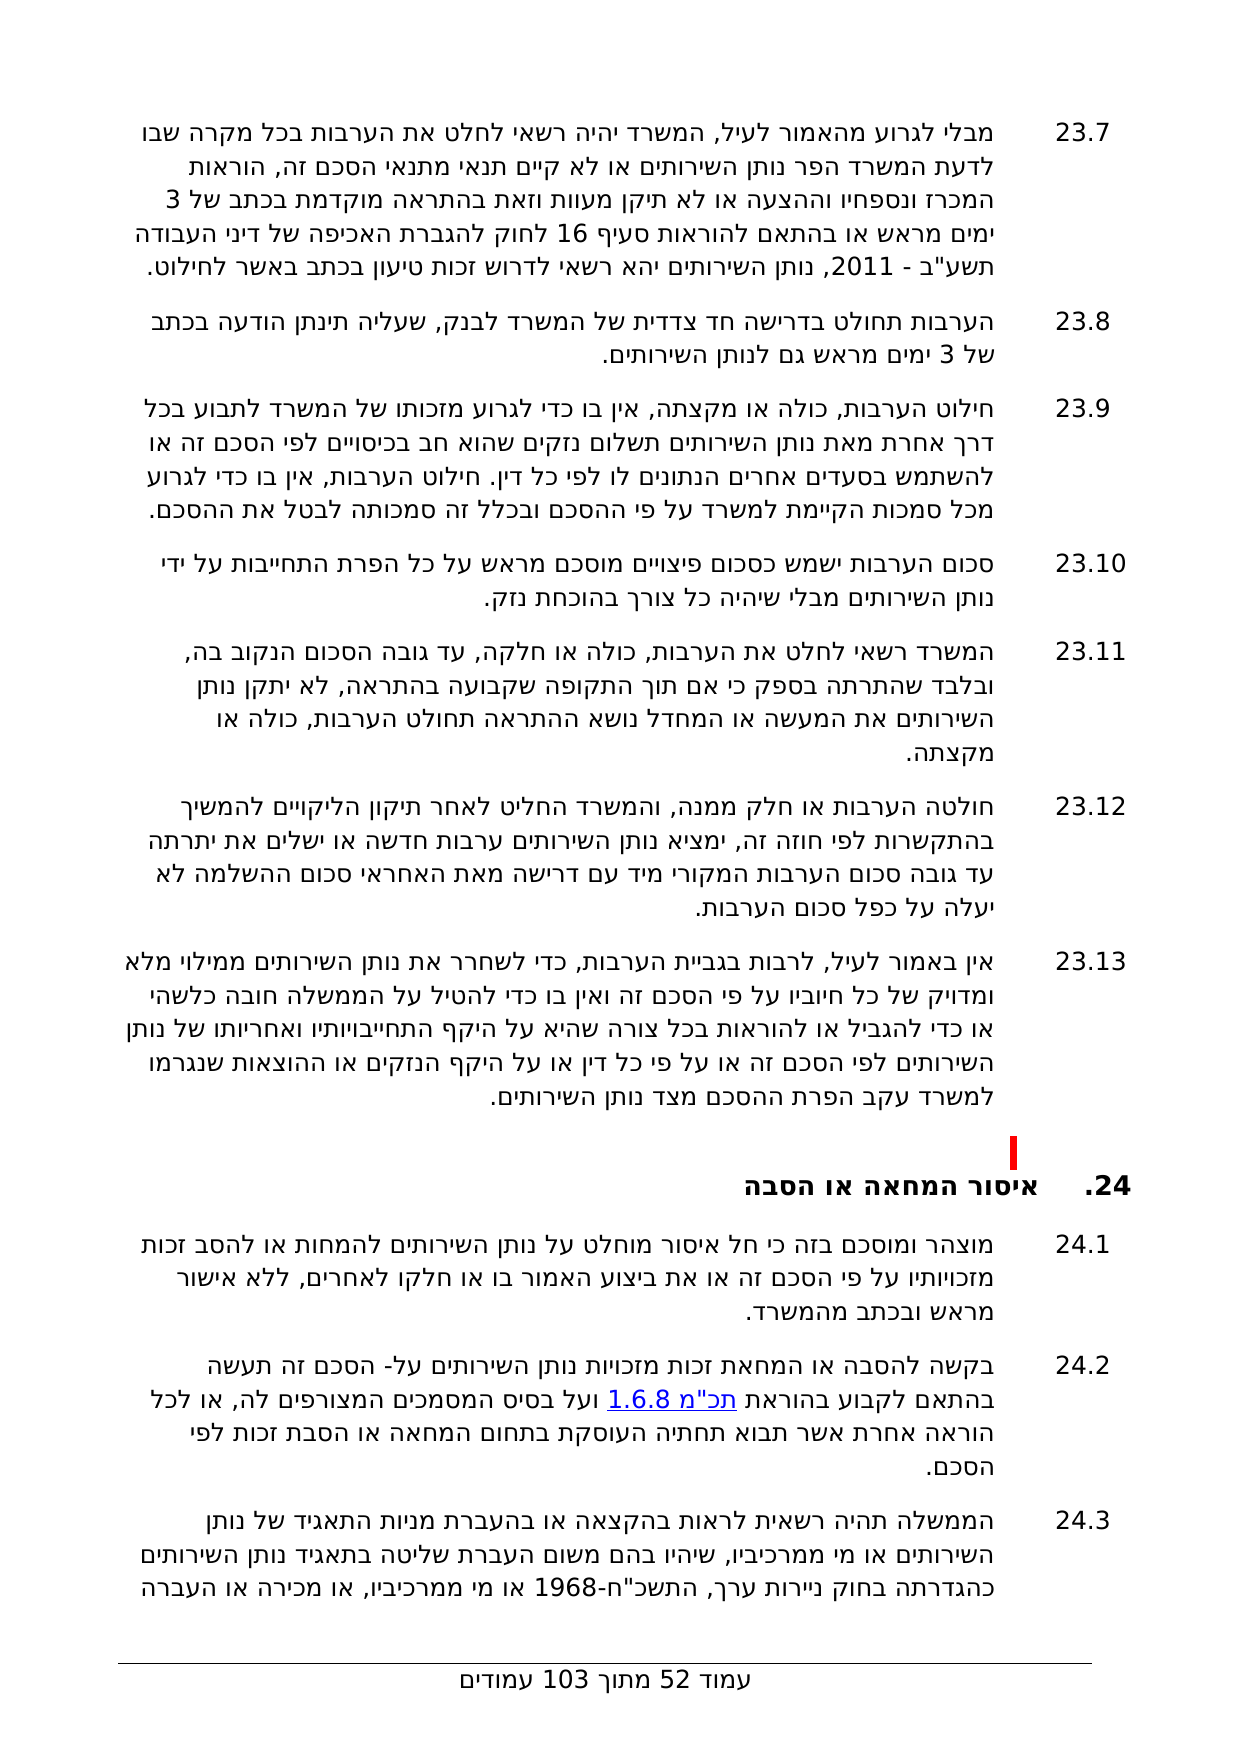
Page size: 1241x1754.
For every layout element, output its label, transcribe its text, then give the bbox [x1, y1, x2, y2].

list מוצהר ומוסכם בזה כי חל איסור מוחלט על נותן השירותים להמחות או להסב זכות מזכויותיו על פי הסכם זה או את ביצוע האמור בו או חלקו לאחרים, ללא אישור מראש ובכתב מהמשרד. [118, 1230, 1055, 1326]
list חולטה הערבות או חלק ממנה, והמשרד החליט לאחר תיקון הליקויים להמשיך בהתקשרות לפי חוזה זה, ימציא נותן השירותים ערבות חדשה או ישלים את יתרתה עד גובה סכום הערבות המקורי מיד עם דרישה מאת האחראי סכום ההשלמה לא יעלה על כפל סכום הערבות. [118, 792, 1055, 922]
list המשרד רשאי לחלט את הערבות, כולה או חלקה, עד גובה הסכום הנקוב בה, ובלבד שהתרתה בספק כי אם תוך התקופה שקבועה בהתראה, לא יתקן נותן השירותים את המעשה או המחדל נושא ההתראה תחולט הערבות, כולה או מקצתה. [118, 637, 1055, 767]
subtitle איסור המחאה או הסבה [118, 1170, 1084, 1202]
list חילוט הערבות, כולה או מקצתה, אין בו כדי לגרוע מזכותו של המשרד לתבוע בכל דרך אחרת מאת נותן השירותים תשלום נזקים שהוא חב בכיסויים לפי הסכם זה או להשתמש בסעדים אחרים הנתונים לו לפי כל דין. חילוט הערבות, אין בו כדי לגרוע מכל סמכות הקיימת למשרד על פי ההסכם ובכלל זה סמכותה לבטל את ההסכם. [118, 394, 1055, 524]
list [118, 1506, 1055, 1603]
list בקשה להסבה או המחאת זכות מזכויות נותן השירותים על- הסכם זה תעשה בהתאם לקבוע בהוראת תכ"מ 1.6.8 ועל בסיס המסמכים המצורפים לה, או לכל הוראה אחרת אשר תבוא תחתיה העוסקת בתחום המחאה או הסבת זכות לפי הסכם. [118, 1351, 1055, 1481]
list סכום הערבות ישמש כסכום פיצויים מוסכם מראש על כל הפרת התחייבות על ידי נותן השירותים מבלי שיהיה כל צורך בהוכחת נזק. [118, 549, 1055, 612]
list אין באמור לעיל, לרבות בגביית הערבות, כדי לשחרר את נותן השירותים ממילוי מלא ומדויק של כל חיוביו על פי הסכם זה ואין בו כדי להטיל על הממשלה חובה כלשהי או כדי להגביל או להוראות בכל צורה שהיא על היקף התחייבויותיו ואחריותו של נותן השירותים לפי הסכם זה או על פי כל דין או על היקף הנזקים או ההוצאות שנגרמו למשרד עקב הפרת ההסכם מצד נותן השירותים. [118, 947, 1055, 1111]
list הערבות תחולט בדרישה חד צדדית של המשרד לבנק, שעליה תינתן הודעה בכתב של 3 ימים מראש גם לנותן השירותים. [118, 307, 1055, 369]
list מבלי לגרוע מהאמור לעיל, המשרד יהיה רשאי לחלט את הערבות בכל מקרה שבו לדעת המשרד הפר נותן השירותים או לא קיים תנאי מתנאי הסכם זה, הוראות המכרז ונספחיו וההצעה או לא תיקן מעוות וזאת בהתראה מוקדמת בכתב של 3 ימים מראש או בהתאם להוראות סעיף 16 לחוק להגברת האכיפה של דיני העבודה תשע"ב - 2011, נותן השירותים יהא רשאי לדרוש זכות טיעון בכתב באשר לחילוט. [118, 118, 1055, 281]
